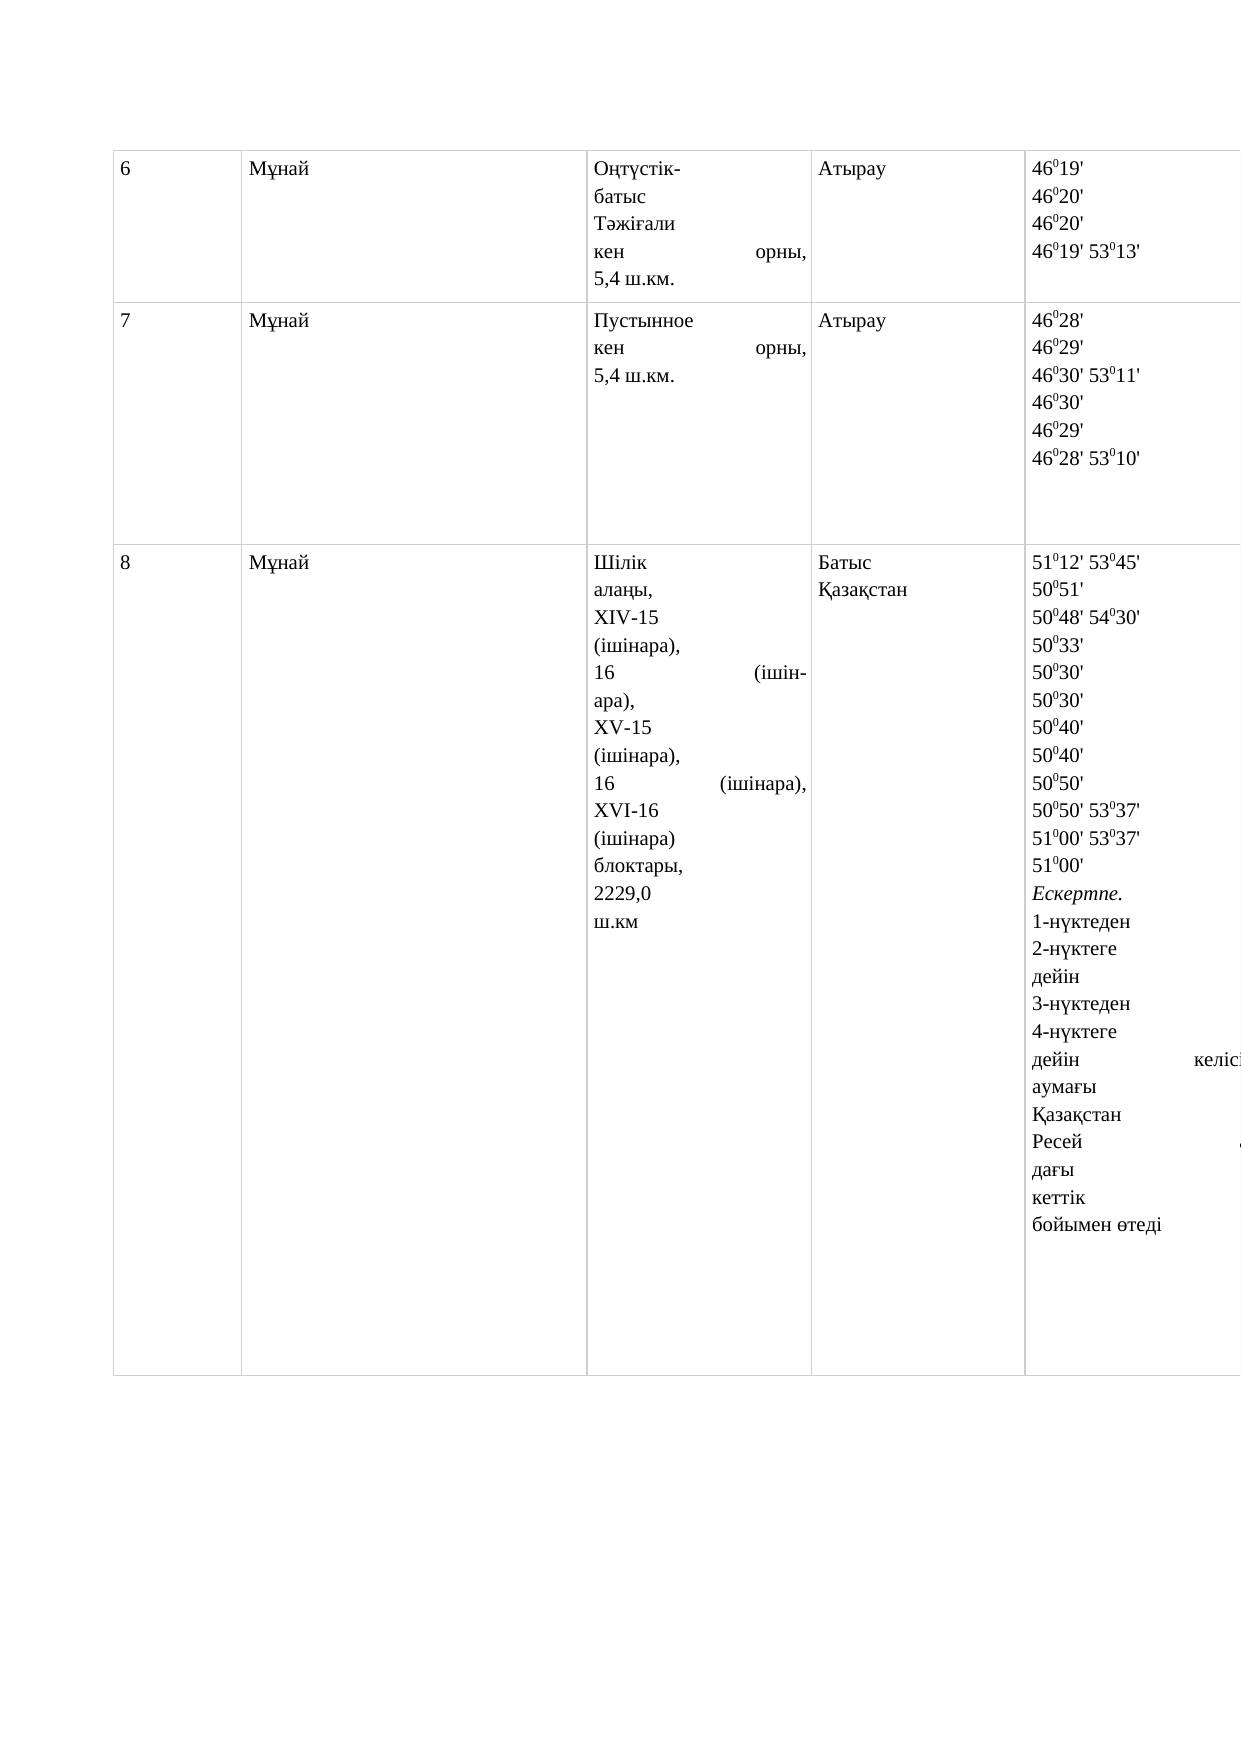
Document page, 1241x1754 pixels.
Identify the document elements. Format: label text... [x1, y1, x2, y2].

table_cell 8 [114, 545, 241, 1375]
table_cell 51 0 12' 53 0 45' 50 0 51' 54 0 30' 50 0 48' 54 0 30' 50 0 33' 54 0 30' 50 0 30' 54 0 30' 50 0 30' 54 0 15' 50 0 40' 54 0 15' 50 0 40' 54 0 00' 50 0 50' 54 0 00' 50 0 50' 53 0 37' 51 0 00' 53 0 37' 51 0 00' 53 0 45' Ескертпе. 1-нүктеден 2-нүктеге дейін және 3-нүктеден 4-нүктеге дейін келісім-шарт аумағы Қазақстан мен Ресей арасын- дағы мемле- кеттік шекара бойымен өтеді [1026, 545, 1240, 1375]
table_cell 46 0 19' 53 0 09' 46 0 20' 53 0 10' 46 0 20' 53 0 12' 46 0 19' 53 0 13' [1026, 151, 1240, 302]
table_cell Атырау [812, 151, 1024, 302]
table_cell Мұнай [242, 151, 586, 302]
table_cell Шілік алаңы, XІV-15 (ішінара), 16 (ішін- ара), XV-15 (ішінара), 16 (ішінара), XVI-16 (ішінара) блоктары, 2229,0 ш.км [588, 545, 811, 1375]
table_cell 46 0 28' 53 0 10' 46 0 29' 53 0 10' 46 0 30' 53 0 11' 46 0 30' 53 0 12' 46 0 29' 53 0 11' 46 0 28' 53 0 10' [1026, 303, 1240, 544]
table_cell Мұнай [242, 545, 586, 1375]
table_cell Оңтүстік- батыс Тәжіғали кен орны, 5,4 ш.км. [588, 151, 811, 302]
table_cell Мұнай [242, 303, 586, 544]
table_cell Батыс Қазақстан [812, 545, 1024, 1375]
table_cell Атырау [812, 303, 1024, 544]
table_cell 7 [114, 303, 241, 544]
table_cell 6 [114, 151, 241, 302]
table_cell Пустынное кен орны, 5,4 ш.км. [588, 303, 811, 544]
